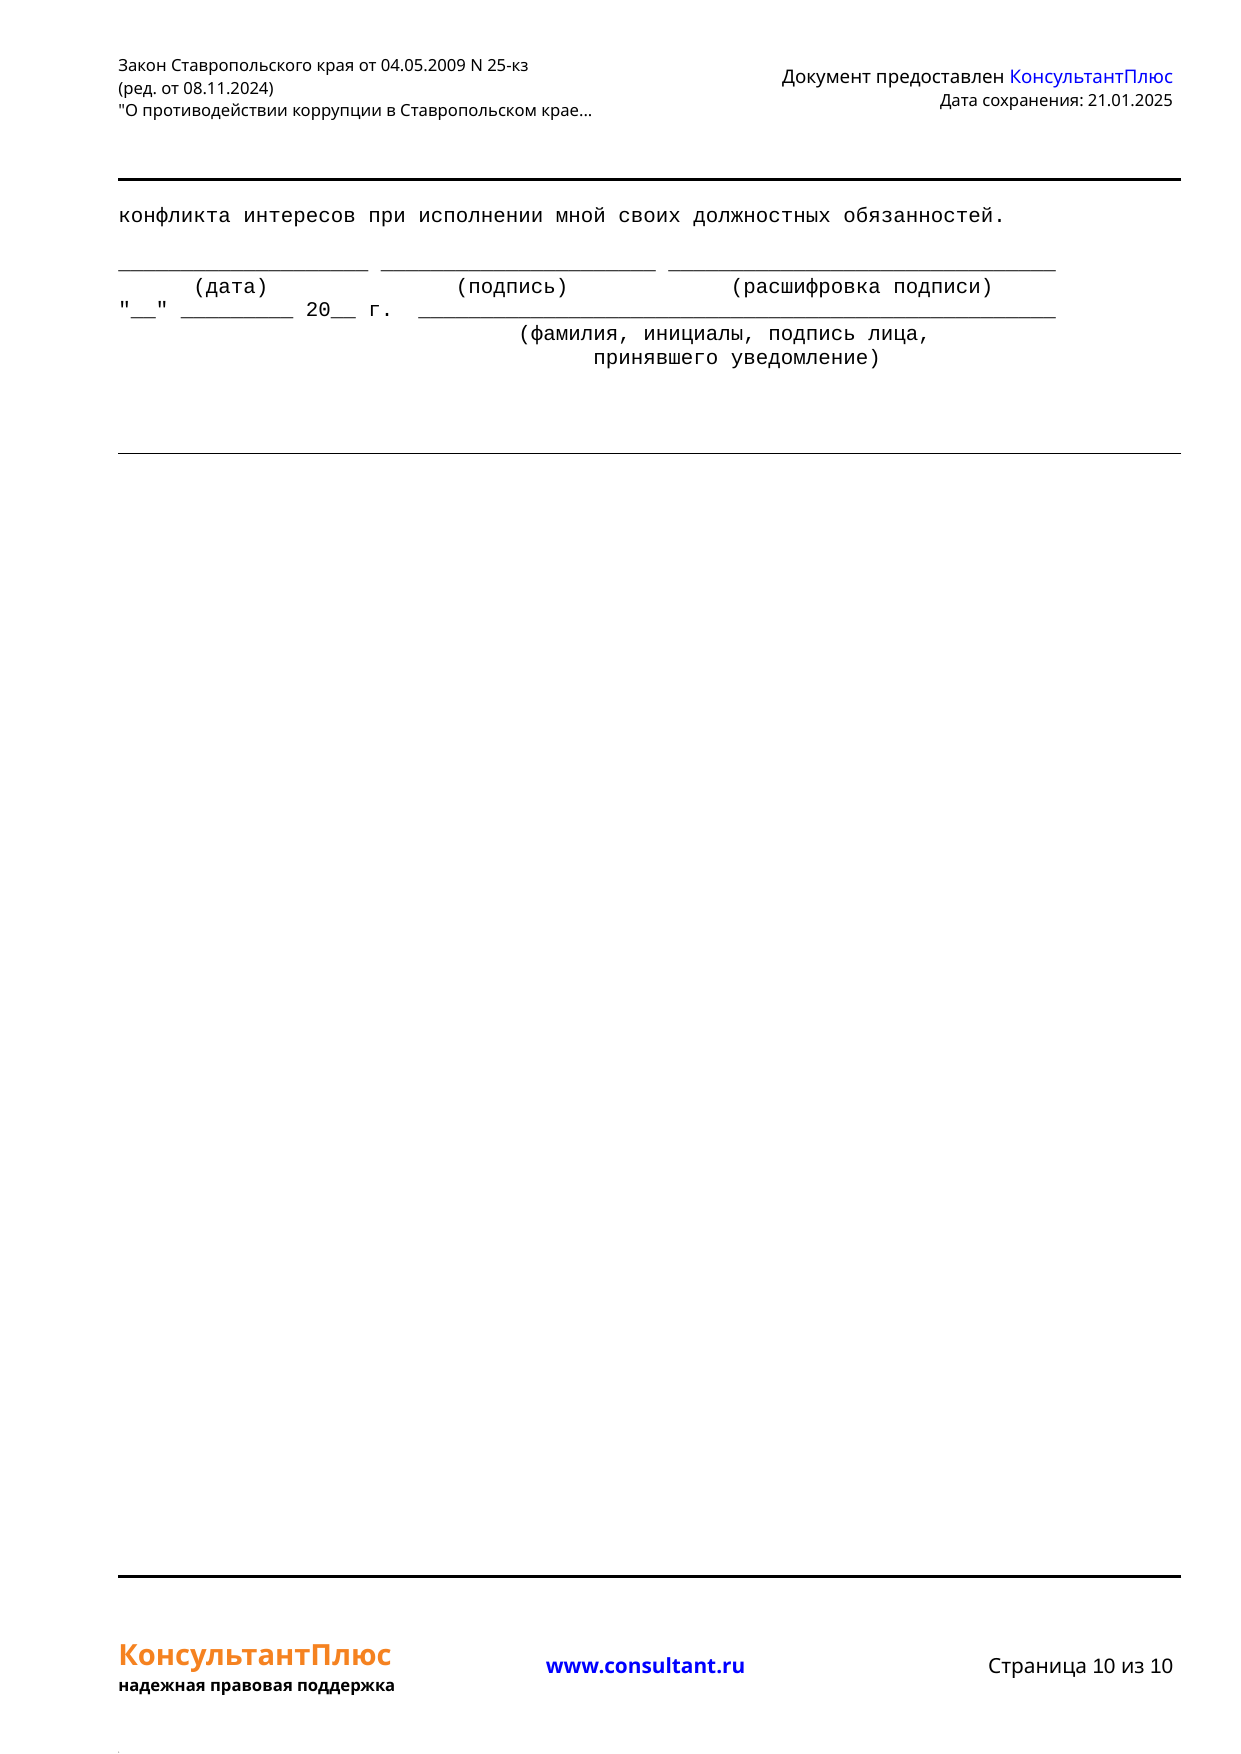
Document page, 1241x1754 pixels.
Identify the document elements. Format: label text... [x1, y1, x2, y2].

text принявшего уведомление) [118, 347, 1181, 370]
text (фамилия, инициалы, подпись лица, [118, 323, 1181, 347]
text ____________________ ______________________ _______________________________ [118, 252, 1181, 276]
text "__" _________ 20__ г. ___________________________________________________ [118, 299, 1181, 323]
text (дата) (подпись) (расшифровка подписи) [118, 276, 1181, 299]
text конфликта интересов при исполнении мной своих должностных обязанностей. [118, 205, 1181, 228]
